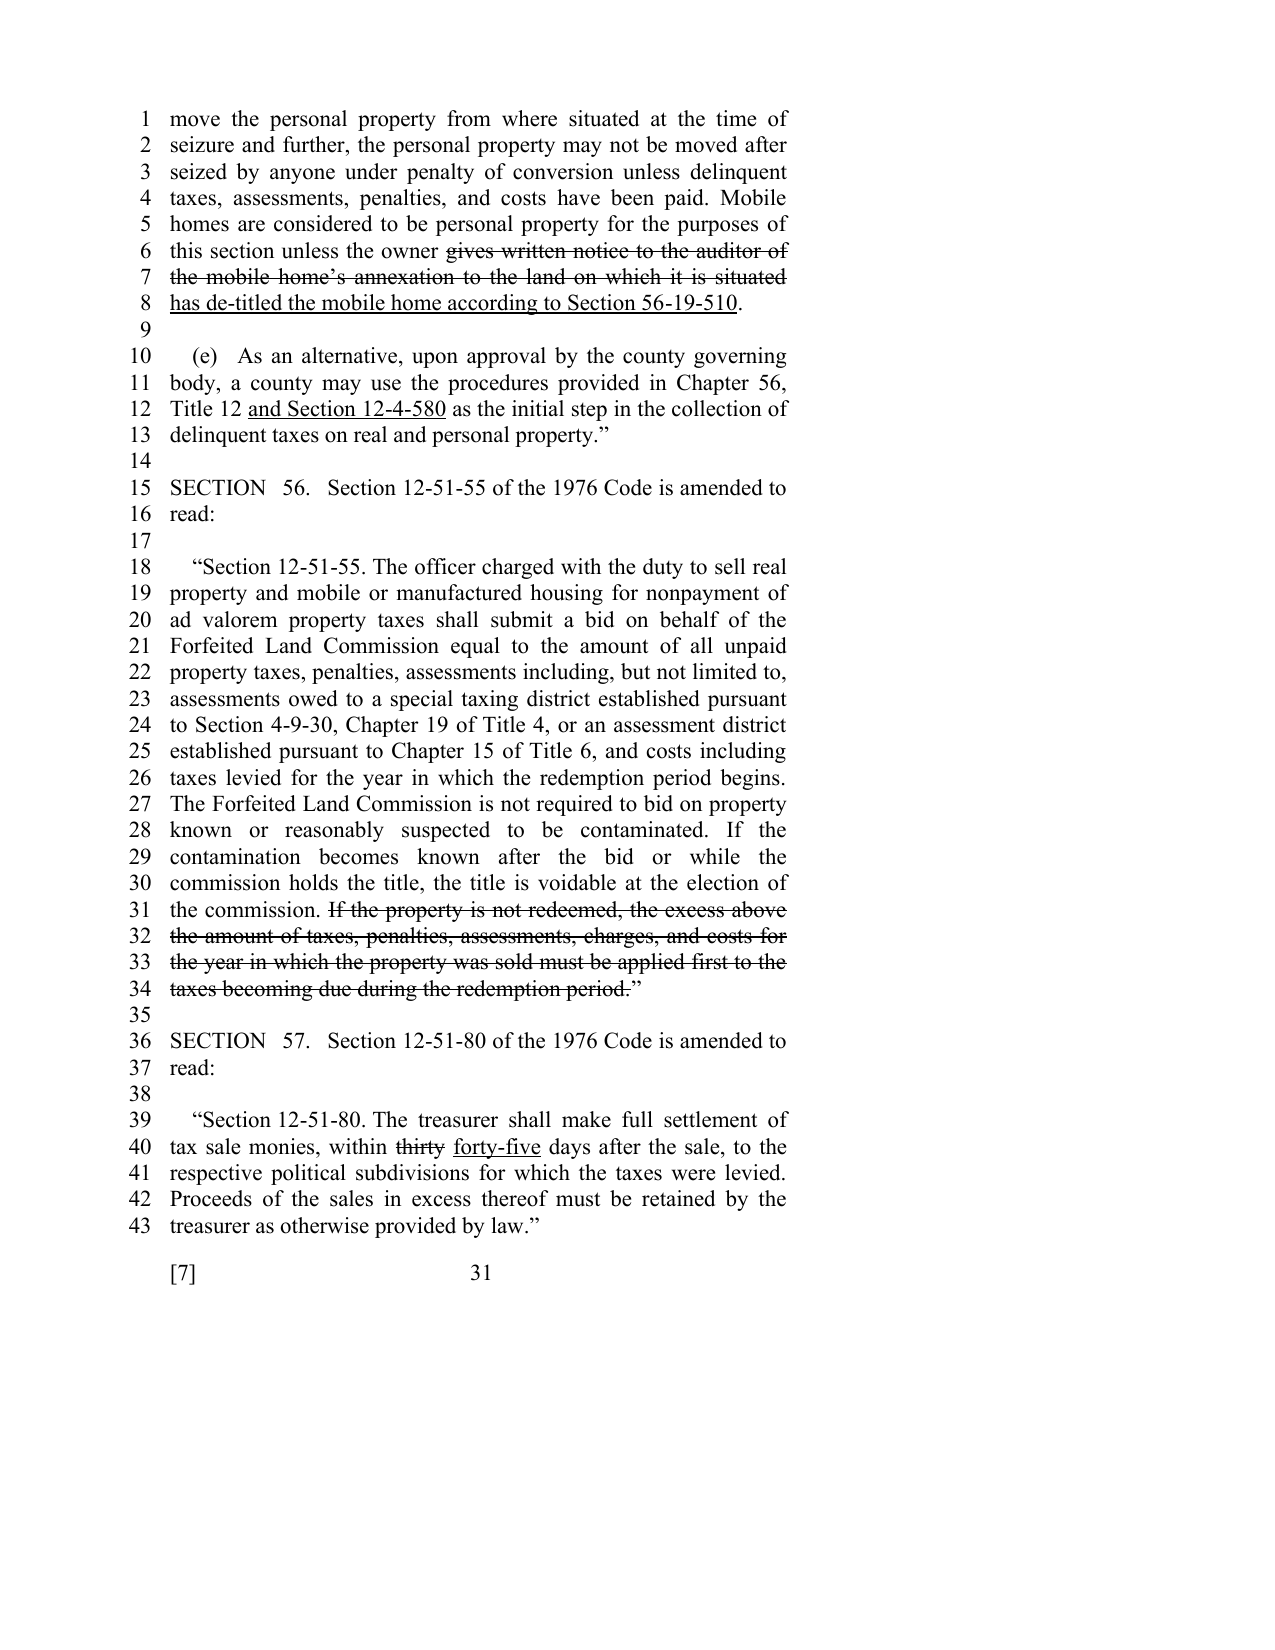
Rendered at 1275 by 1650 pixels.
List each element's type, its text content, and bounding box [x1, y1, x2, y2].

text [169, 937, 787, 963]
text SECTION 57. Section 12-51-80 of the 1976 Code is amended to read: [169, 1027, 787, 1080]
text “Section 12-51-55. The officer charged with the duty to sell real property and mobile or manufactured housing for nonpayment of ad valorem property taxes shall submit a bid on behalf of the Forfeited Land Commission equal to the amount of all unpaid property taxes, penalties, assessments including, but not limited to, assessments owed to a special taxing district established pursuant to Section 4-9-30, Chapter 19 of Title 4, or an assessment district established pursuant to Chapter 15 of Title 6, and costs including taxes levied for the year in which the redemption period begins. The Forfeited Land Commission is not required to bid on property known or reasonably suspected to be contaminated. If the contamination becomes known after the bid or while the commission holds the title, the title is voidable at the election of the commission. If the property is not redeemed, the excess above the amount of taxes, penalties, assessments, charges, and costs for the year in which the property was sold must be applied first to the taxes becoming due during the redemption period.” [169, 553, 787, 936]
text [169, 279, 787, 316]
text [169, 105, 787, 278]
text “Section 12-51-80. The treasurer shall make full settlement of tax sale monies, within thirty forty-five days after the sale, to the respective political subdivisions for which the taxes were levied. Proceeds of the sales in excess thereof must be retained by the treasurer as otherwise provided by law.” [169, 1106, 787, 1238]
text (e) As an alternative, upon approval by the county governing body, a county may use the procedures provided in Chapter 56, Title 12 and Section 12-4-580 as the initial step in the collection of delinquent taxes on real and personal property.” [169, 342, 787, 448]
text SECTION 56. Section 12-51-55 of the 1976 Code is amended to read: [169, 474, 787, 527]
